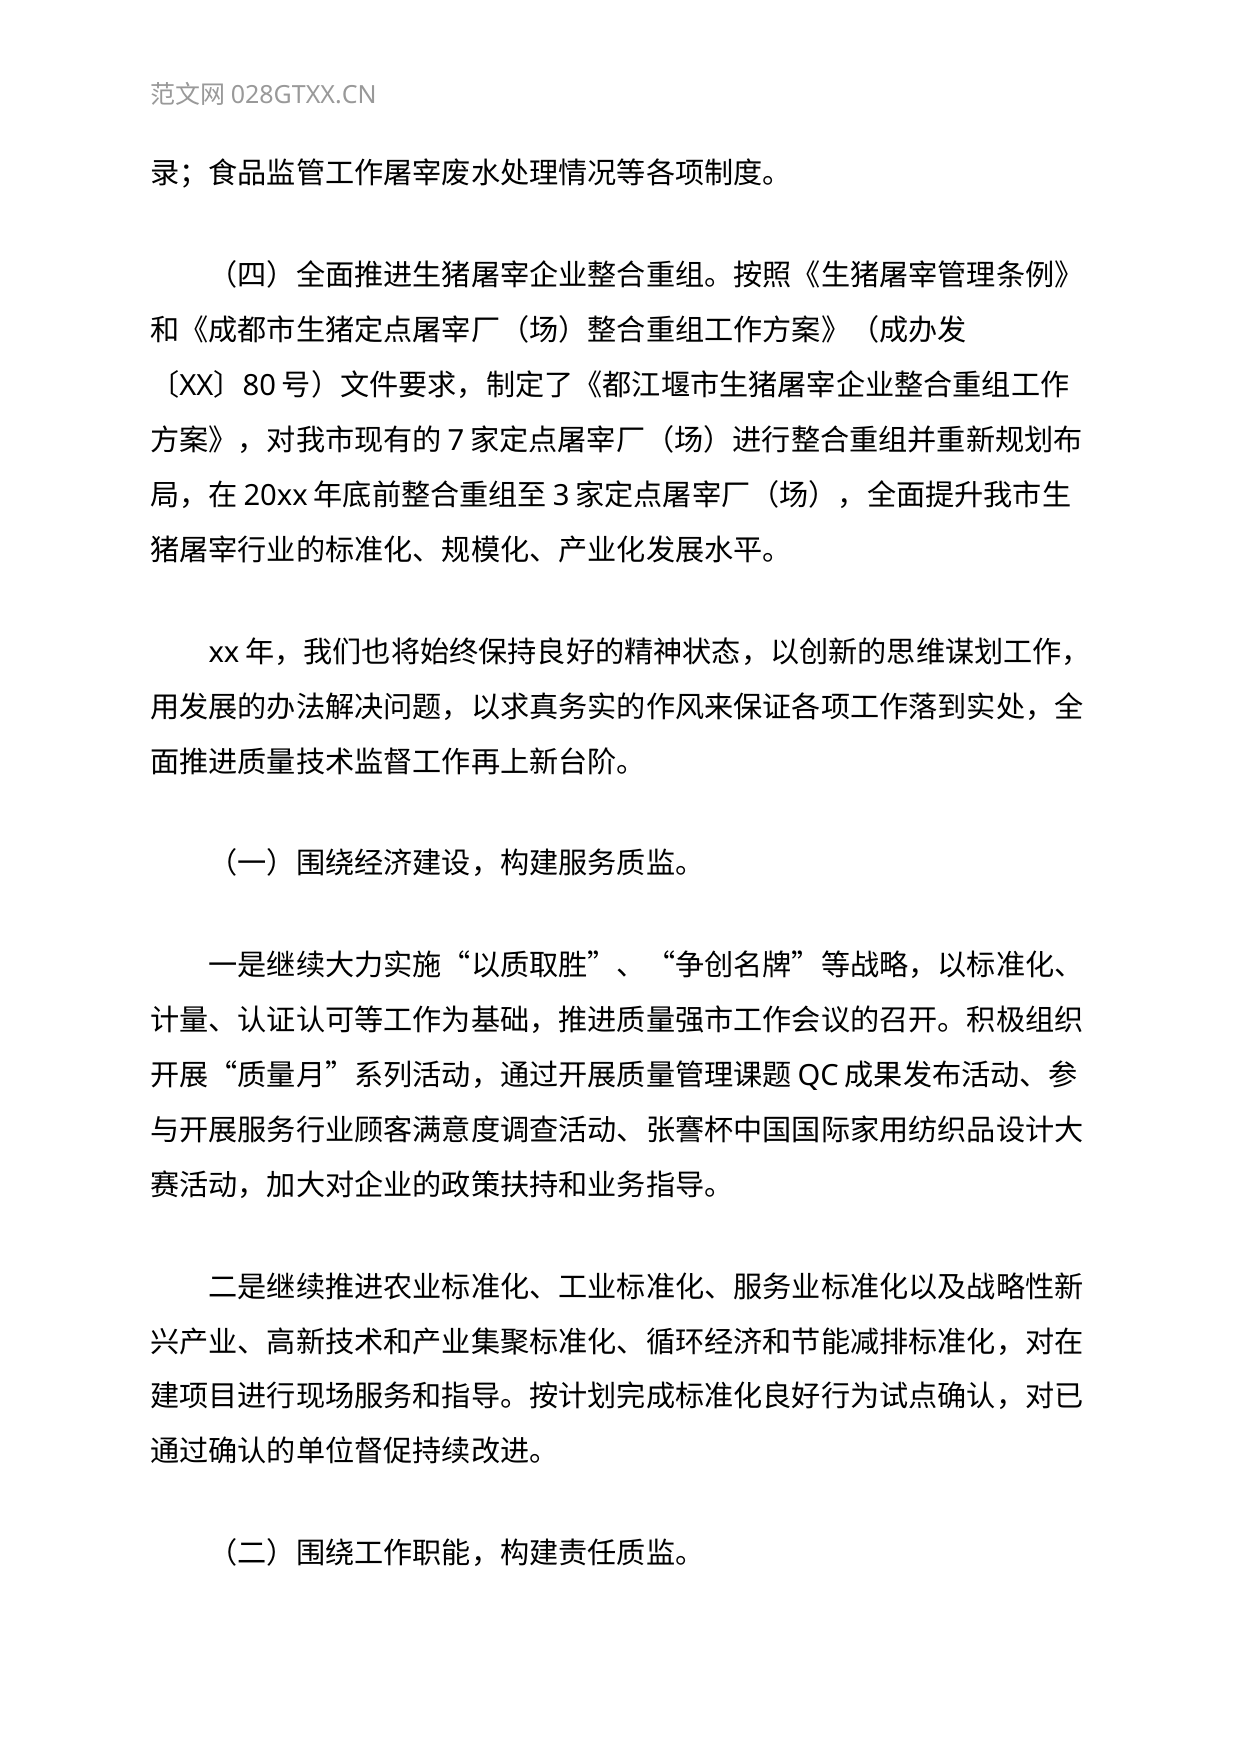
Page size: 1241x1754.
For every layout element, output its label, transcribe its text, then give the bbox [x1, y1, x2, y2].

text 一是继续大力实施“以质取胜”、“争创名牌”等战略，以标准化、计量、认证认可等工作为基础，推进质量强市工作会议的召开。积极组织开展“质量月”系列活动，通过开展质量管理课题QC成果发布活动、参与开展服务行业顾客满意度调查活动、张謇杯中国国际家用纺织品设计大赛活动，加大对企业的政策扶持和业务指导。 [150, 942, 1090, 1204]
text （一）围绕经济建设，构建服务质监。 [150, 840, 1090, 882]
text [150, 150, 1090, 192]
text （四）全面推进生猪屠宰企业整合重组。按照《生猪屠宰管理条例》和《成都市生猪定点屠宰厂（场）整合重组工作方案》（成办发〔XX〕80号）文件要求，制定了《都江堰市生猪屠宰企业整合重组工作方案》，对我市现有的7家定点屠宰厂（场）进行整合重组并重新规划布局，在20xx年底前整合重组至3家定点屠宰厂（场），全面提升我市生猪屠宰行业的标准化、规模化、产业化发展水平。 [150, 252, 1090, 569]
text 二是继续推进农业标准化、工业标准化、服务业标准化以及战略性新兴产业、高新技术和产业集聚标准化、循环经济和节能减排标准化，对在建项目进行现场服务和指导。按计划完成标准化良好行为试点确认，对已通过确认的单位督促持续改进。 [150, 1263, 1090, 1470]
text （二）围绕工作职能，构建责任质监。 [150, 1530, 1090, 1572]
text xx年，我们也将始终保持良好的精神状态，以创新的思维谋划工作，用发展的办法解决问题，以求真务实的作风来保证各项工作落到实处，全面推进质量技术监督工作再上新台阶。 [150, 628, 1090, 781]
